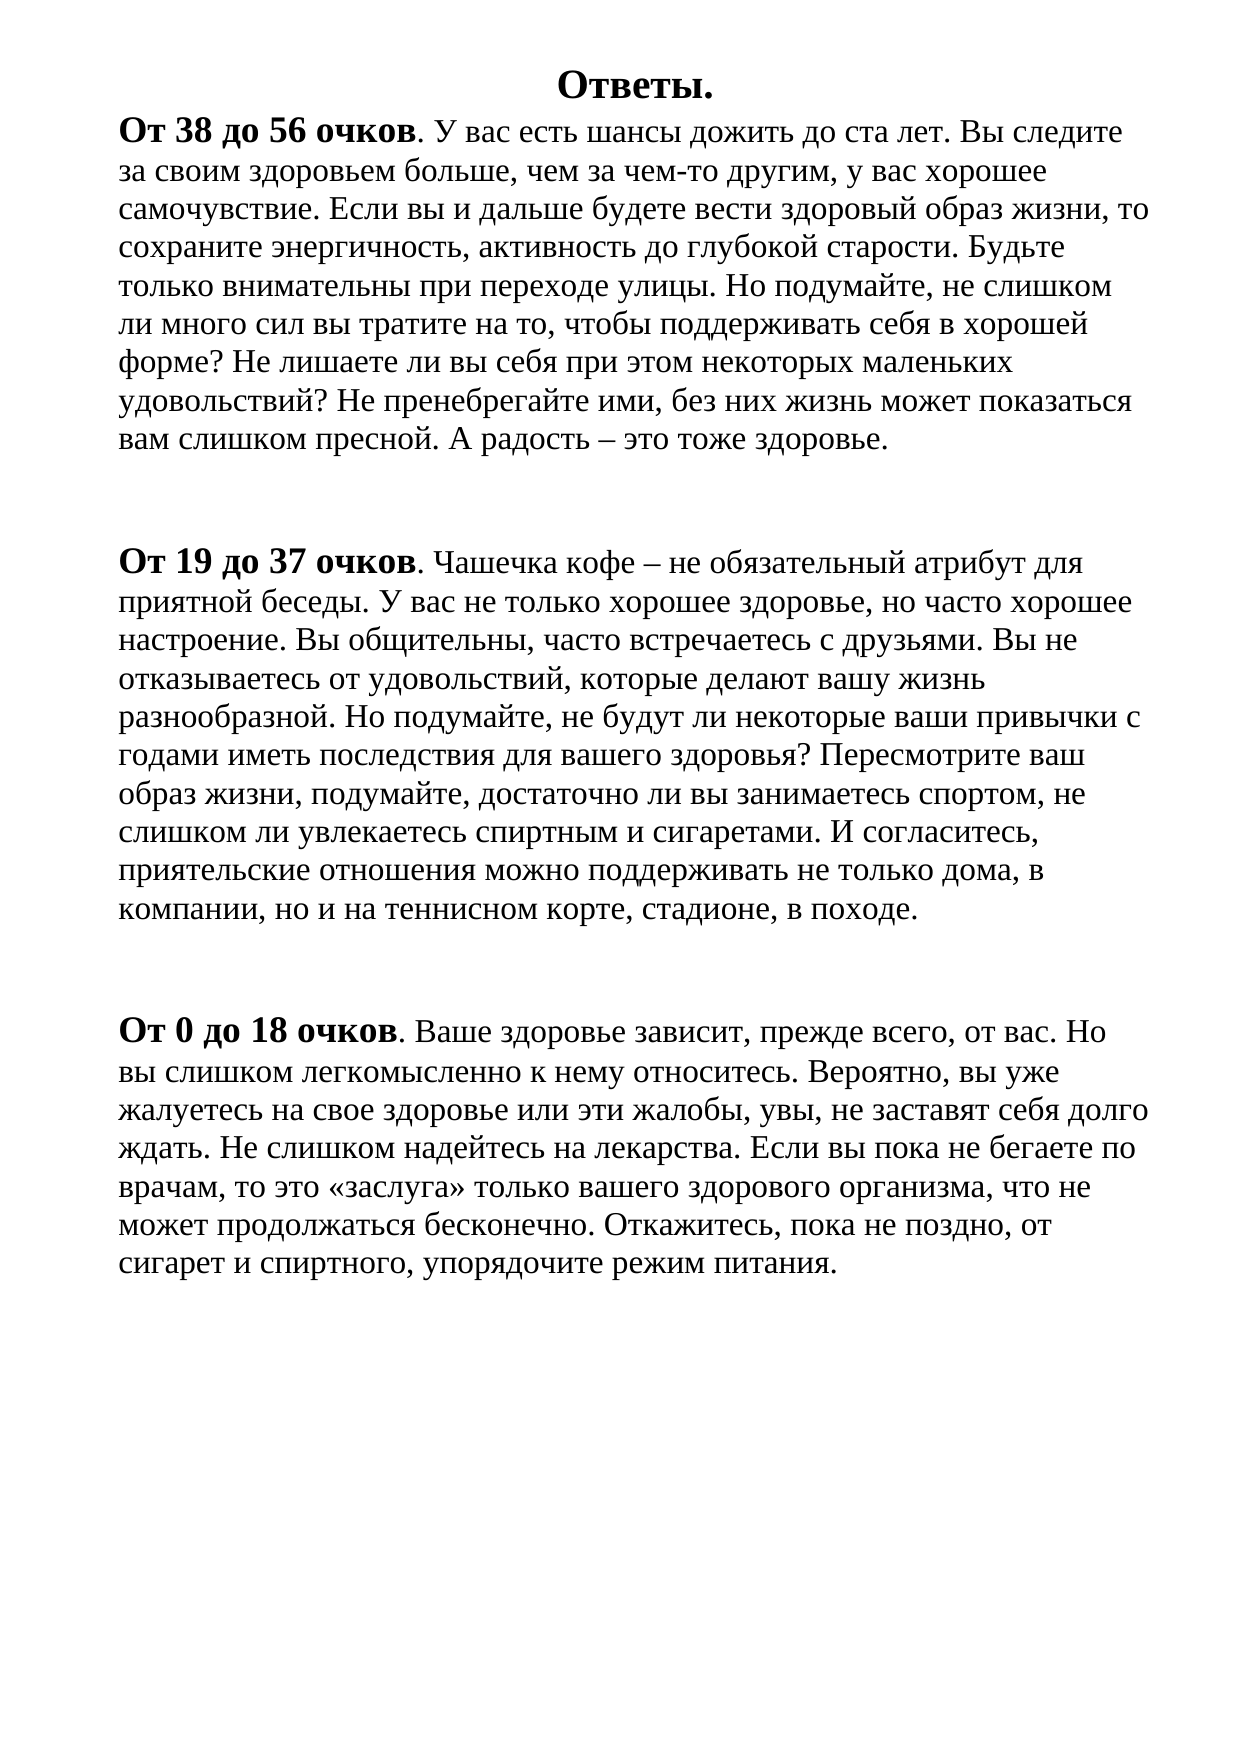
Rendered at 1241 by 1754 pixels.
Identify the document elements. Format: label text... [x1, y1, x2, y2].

text От 0 до 18 очков. Ваше здоровье зависит, прежде всего, от вас. Но вы слишком легкомысленно к нему относитесь. Вероятно, вы уже жалуетесь на свое здоровье или эти жалобы, увы, не заставят себя долго ждать. Не слишком надейтесь на лекарства. Если вы пока не бегаете по врачам, то это «заслуга» только вашего здорового организма, что не может продолжаться бесконечно. Откажитесь, пока не поздно, от сигарет и спиртного, упорядочите режим питания. [118, 1008, 1152, 1281]
text Ответы. [118, 59, 1152, 107]
text От 38 до 56 очков. У вас есть шансы дожить до ста лет. Вы следите за своим здоровьем больше, чем за чем-то другим, у вас хорошее самочувствие. Если вы и дальше будете вести здоровый образ жизни, то сохраните энергичность, активность до глубокой старости. Будьте только внимательны при переходе улицы. Но подумайте, не слишком ли много сил вы тратите на то, чтобы поддерживать себя в хорошей форме? Не лишаете ли вы себя при этом некоторых маленьких удовольствий? Не пренебрегайте ими, без них жизнь может показаться вам слишком пресной. А радость – это тоже здоровье. [118, 107, 1152, 457]
text От 19 до 37 очков. Чашечка кофе – не обязательный атрибут для приятной беседы. У вас не только хорошее здоровье, но часто хорошее настроение. Вы общительны, часто встречаетесь с друзьями. Вы не отказываетесь от удовольствий, которые делают вашу жизнь разнообразной. Но подумайте, не будут ли некоторые ваши привычки с годами иметь последствия для вашего здоровья? Пересмотрите ваш образ жизни, подумайте, достаточно ли вы занимаетесь спортом, не слишком ли увлекаетесь спиртным и сигаретами. И согласитесь, приятельские отношения можно поддерживать не только дома, в компании, но и на теннисном корте, стадионе, в походе. [118, 538, 1152, 926]
